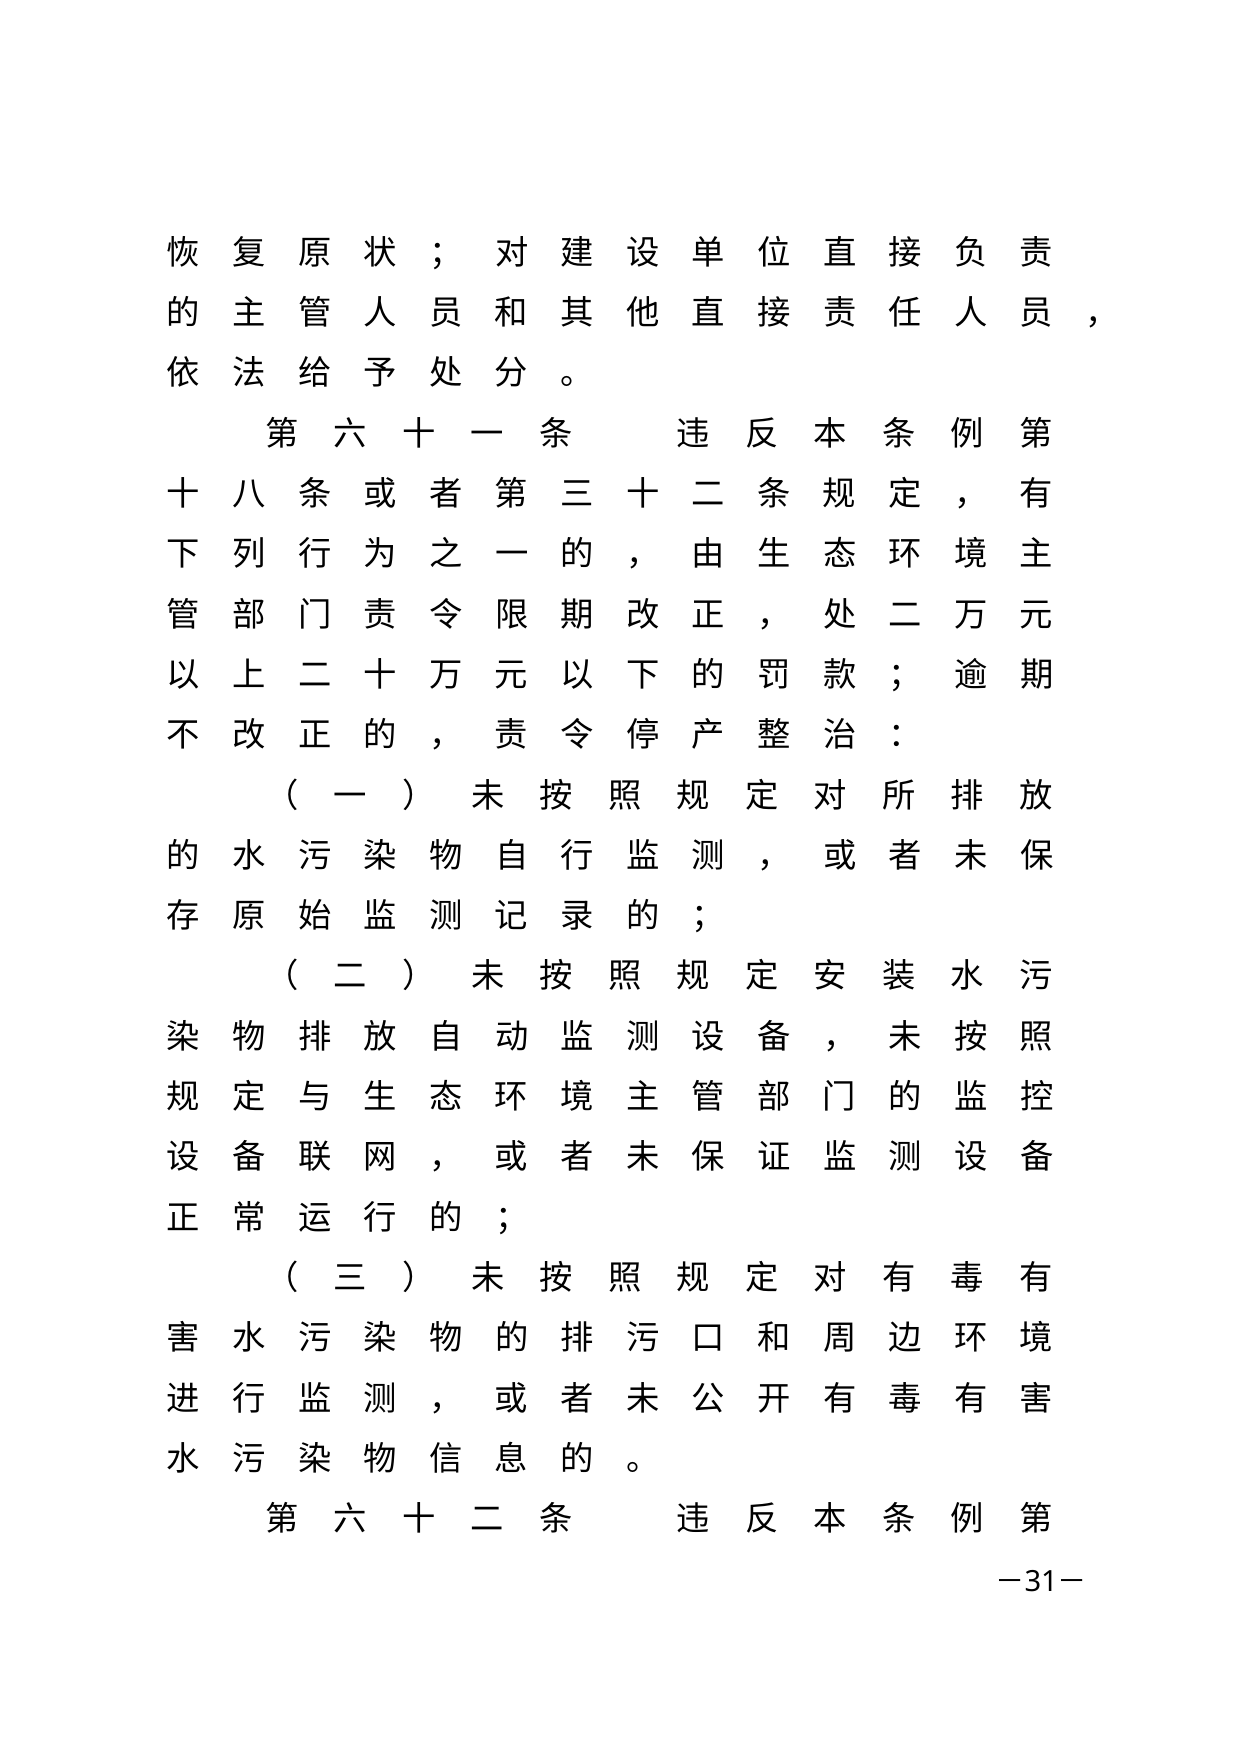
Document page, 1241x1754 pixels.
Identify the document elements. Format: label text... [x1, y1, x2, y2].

text 第六十二条 违反本条例第十九条第二款、第三款或者第二十条规定的，由生态环境主管部门责令停止违法行为，限期采取治理措施，消除污染，处以罚款；逾期不采取治理措施的，生态环境主管部门可以指定有治理能力的单位代为治理，所需费用由违法者承担。 [167, 1486, 1085, 1546]
text （三）未按照规定对有毒有害水污染物的排污口和周边环境进行监测，或者未公开有毒有害水污染物信息的。 [167, 1245, 1085, 1486]
text （一）未按照规定对所排放的水污染物自行监测，或者未保存原始监测记录的； [167, 762, 1085, 943]
text 第六十一条 违反本条例第十八条或者第三十二条规定，有下列行为之一的，由生态环境主管部门责令限期改正，处二万元以上二十万元以下的罚款；逾期不改正的，责令停产整治： [167, 400, 1085, 762]
text （二）未按照规定安装水污染物排放自动监测设备，未按照规定与生态环境主管部门的监控设备联网，或者未保证监测设备正常运行的； [167, 943, 1085, 1245]
text 第六十条 违反本条例第十六条规定，擅自开工建设的，由生态环境主管部门责令停止建设，根据违法情节和危害后果，处建设项目总投资额百分之一以上百分之五以下的罚款，并可以责令恢复原状；对建设单位直接负责的主管人员和其他直接责任人员，依法给予处分。 [167, 219, 1085, 400]
